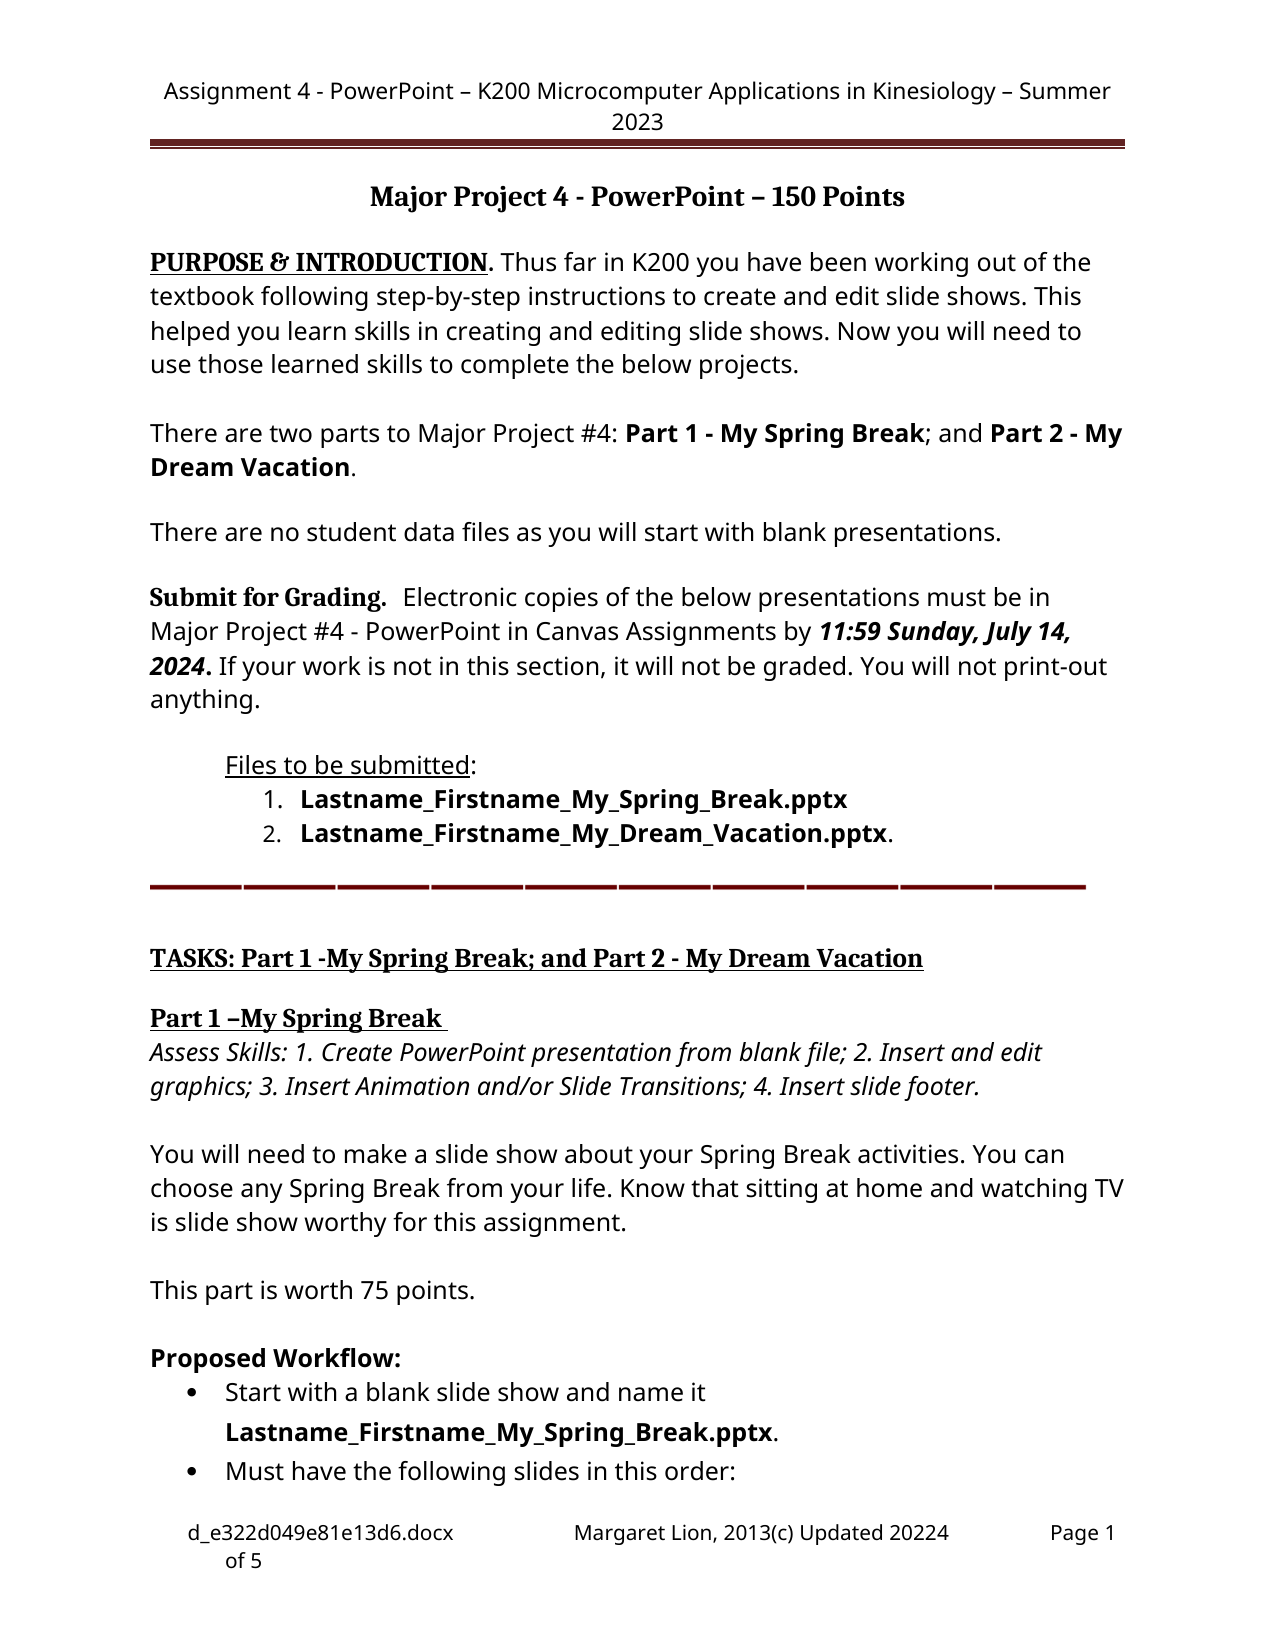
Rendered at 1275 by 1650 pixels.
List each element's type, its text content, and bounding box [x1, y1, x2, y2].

text TASKS: Part 1 -My Spring Break; and Part 2 - My Dream Vacation [150, 943, 1125, 974]
text This part is worth 75 points. [150, 1273, 1125, 1307]
list Lastname_Firstname_My_Dream_Vacation.pptx. [262, 816, 1125, 850]
text Assess Skills: 1. Create PowerPoint presentation from blank file; 2. Insert and edit graphics; 3. Insert Animation and/or Slide Transitions; 4. Insert slide footer. [150, 1034, 1125, 1103]
text Files to be submitted: [225, 747, 1125, 782]
text There are no student data files as you will start with blank presentations. [150, 515, 1125, 549]
list Start with a blank slide show and name it Lastname_Firstname_My_Spring_Break.pptx. [187, 1375, 1125, 1448]
text Proposed Workflow: [150, 1341, 1125, 1375]
list Lastname_Firstname_My_Spring_Break.pptx [262, 782, 1125, 816]
text Major Project 4 - PowerPoint – 150 Points [150, 180, 1125, 214]
list Must have the following slides in this order: [187, 1453, 1125, 1487]
text Part 1 –My Spring Break [150, 1003, 1125, 1034]
text Purpose & Introduction. Thus far in K200 you have been working out of the textbook following step-by-step instructions to create and edit slide shows. This helped you learn skills in creating and editing slide shows. Now you will need to use those learned skills to complete the below projects. [150, 245, 1125, 381]
text There are two parts to Major Project #4: Part 1 - My Spring Break; and Part 2 - My Dream Vacation. [150, 415, 1125, 483]
text Submit for Grading. Electronic copies of the below presentations must be in Major Project #4 - PowerPoint in Canvas Assignments by 11:59 Sunday, July 14, 2024. If your work is not in this section, it will not be graded. You will not print-out anything. [150, 580, 1125, 716]
picture [150, 881, 1088, 897]
text You will need to make a slide show about your Spring Break activities. You can choose any Spring Break from your life. Know that sitting at home and watching TV is slide show worthy for this assignment. [150, 1137, 1125, 1239]
